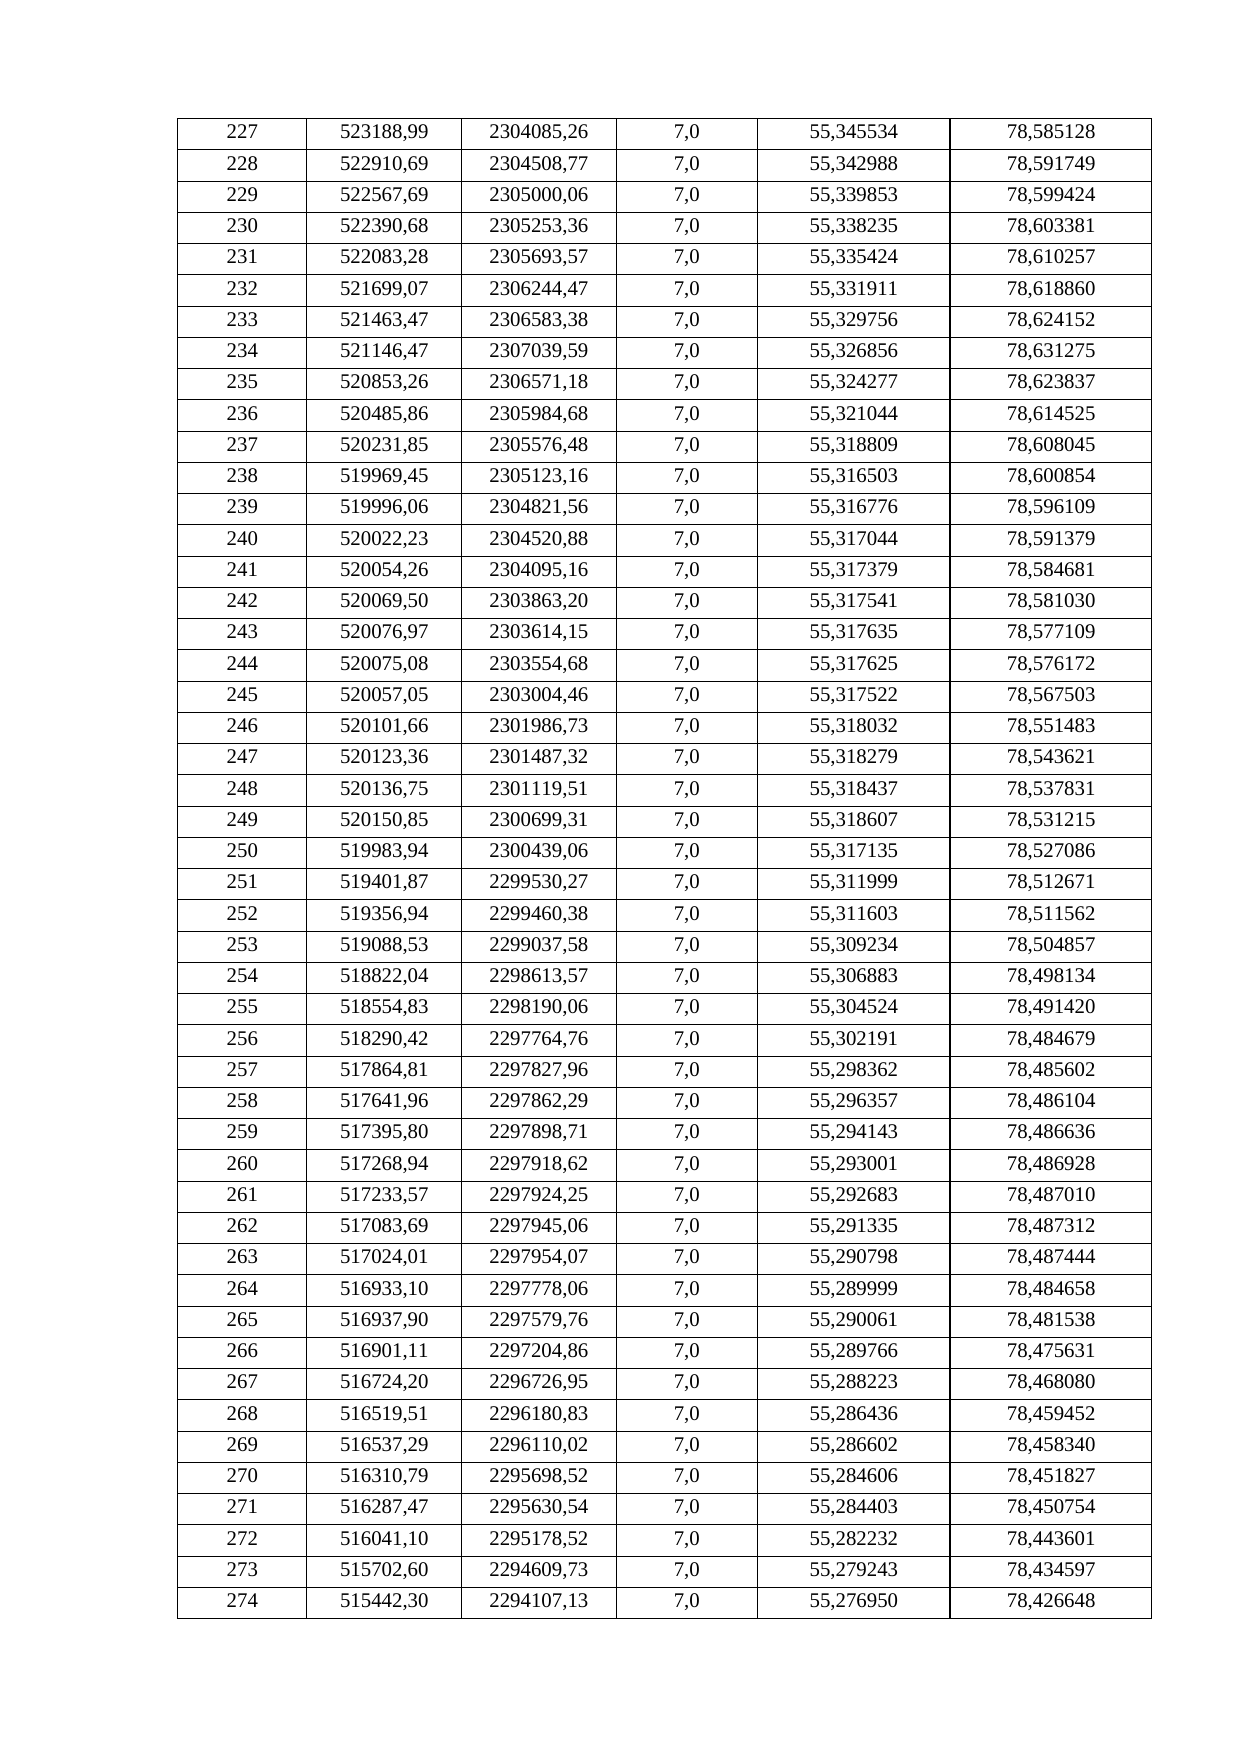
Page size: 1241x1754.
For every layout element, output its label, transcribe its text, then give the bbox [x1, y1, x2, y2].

table_cell 518822,04 [307, 963, 461, 993]
table_cell 78,485602 [951, 1057, 1151, 1087]
table_cell 78,486928 [951, 1150, 1151, 1181]
table_cell 78,584681 [951, 557, 1151, 587]
table_cell 229 [178, 182, 306, 212]
table_cell 78,585128 [951, 119, 1151, 149]
table_cell 248 [178, 775, 306, 806]
table_cell 2300439,06 [462, 838, 616, 868]
table_cell 515442,30 [307, 1588, 461, 1618]
table_cell 78,443601 [951, 1525, 1151, 1556]
table_cell 7,0 [617, 1025, 757, 1056]
table_cell 7,0 [617, 1463, 757, 1493]
table_cell 2297778,06 [462, 1275, 616, 1306]
table_cell 268 [178, 1400, 306, 1431]
table_cell 520057,05 [307, 682, 461, 712]
table_cell 78,512671 [951, 869, 1151, 899]
table_cell 7,0 [617, 1588, 757, 1618]
table_cell 2298190,06 [462, 994, 616, 1024]
table_cell 2304095,16 [462, 557, 616, 587]
table_cell 251 [178, 869, 306, 899]
table_cell 78,531215 [951, 807, 1151, 837]
table_cell 7,0 [617, 713, 757, 743]
table_cell 521463,47 [307, 307, 461, 337]
table_cell 78,527086 [951, 838, 1151, 868]
table_cell 522083,28 [307, 244, 461, 274]
table_cell 2295178,52 [462, 1525, 616, 1556]
table_cell 78,498134 [951, 963, 1151, 993]
table_cell 78,618860 [951, 275, 1151, 306]
table_cell 55,291335 [758, 1213, 949, 1243]
table_cell 2301487,32 [462, 744, 616, 774]
table_cell 55,345534 [758, 119, 949, 149]
table_cell 272 [178, 1525, 306, 1556]
table_cell 520231,85 [307, 432, 461, 462]
table_cell 7,0 [617, 400, 757, 431]
table_cell 78,581030 [951, 588, 1151, 618]
table_cell 7,0 [617, 1150, 757, 1181]
table_cell 7,0 [617, 1119, 757, 1149]
table_cell 78,591379 [951, 525, 1151, 556]
table_cell 7,0 [617, 307, 757, 337]
table_cell 520136,75 [307, 775, 461, 806]
table_cell 519356,94 [307, 900, 461, 931]
table_cell 2307039,59 [462, 338, 616, 368]
table_cell 55,311999 [758, 869, 949, 899]
table_cell 78,576172 [951, 650, 1151, 681]
table_cell 2306244,47 [462, 275, 616, 306]
table_cell 2297827,96 [462, 1057, 616, 1087]
table_cell 249 [178, 807, 306, 837]
table_cell 55,324277 [758, 369, 949, 399]
table_cell 231 [178, 244, 306, 274]
table_cell 7,0 [617, 1400, 757, 1431]
table_cell 2297764,76 [462, 1025, 616, 1056]
table_cell 520075,08 [307, 650, 461, 681]
table_cell 55,309234 [758, 932, 949, 962]
table_cell 7,0 [617, 557, 757, 587]
table_cell 238 [178, 463, 306, 493]
table_cell 516537,29 [307, 1432, 461, 1462]
table_cell 7,0 [617, 244, 757, 274]
table_cell 2297918,62 [462, 1150, 616, 1181]
table_cell 55,293001 [758, 1150, 949, 1181]
table_cell 55,317625 [758, 650, 949, 681]
table_cell 274 [178, 1588, 306, 1618]
table_cell 2303554,68 [462, 650, 616, 681]
table_cell 78,577109 [951, 619, 1151, 649]
table_cell 55,318607 [758, 807, 949, 837]
table_cell 516041,10 [307, 1525, 461, 1556]
table_cell 2294609,73 [462, 1557, 616, 1587]
table_cell 517233,57 [307, 1182, 461, 1212]
table_cell 233 [178, 307, 306, 337]
table_cell 2303614,15 [462, 619, 616, 649]
table_cell 55,318437 [758, 775, 949, 806]
table_cell 78,504857 [951, 932, 1151, 962]
table_cell 522390,68 [307, 213, 461, 243]
table_cell 261 [178, 1182, 306, 1212]
table_cell 519996,06 [307, 494, 461, 524]
table_cell 7,0 [617, 432, 757, 462]
table_cell 55,279243 [758, 1557, 949, 1587]
table_cell 516933,10 [307, 1275, 461, 1306]
table_cell 256 [178, 1025, 306, 1056]
table_cell 78,458340 [951, 1432, 1151, 1462]
table_cell 517083,69 [307, 1213, 461, 1243]
table_cell 519969,45 [307, 463, 461, 493]
table_cell 2297924,25 [462, 1182, 616, 1212]
table_cell 517864,81 [307, 1057, 461, 1087]
table_cell 55,316503 [758, 463, 949, 493]
table_cell 55,338235 [758, 213, 949, 243]
table_cell 517024,01 [307, 1244, 461, 1274]
table_cell 516724,20 [307, 1369, 461, 1399]
table_cell 262 [178, 1213, 306, 1243]
table_cell 241 [178, 557, 306, 587]
table_cell 78,623837 [951, 369, 1151, 399]
table_cell 7,0 [617, 775, 757, 806]
table_cell 7,0 [617, 275, 757, 306]
table_cell 234 [178, 338, 306, 368]
table_cell 7,0 [617, 1088, 757, 1118]
table_cell 7,0 [617, 1213, 757, 1243]
table_cell 55,311603 [758, 900, 949, 931]
table_cell 263 [178, 1244, 306, 1274]
table_cell 519983,94 [307, 838, 461, 868]
table_cell 55,317379 [758, 557, 949, 587]
table_cell 258 [178, 1088, 306, 1118]
table_cell 7,0 [617, 338, 757, 368]
table_cell 520054,26 [307, 557, 461, 587]
table_cell 55,288223 [758, 1369, 949, 1399]
table_cell 55,276950 [758, 1588, 949, 1618]
table_cell 227 [178, 119, 306, 149]
table_cell 78,537831 [951, 775, 1151, 806]
table_cell 2305000,06 [462, 182, 616, 212]
table_cell 2306571,18 [462, 369, 616, 399]
table_cell 78,484679 [951, 1025, 1151, 1056]
table_cell 78,486104 [951, 1088, 1151, 1118]
table_cell 522910,69 [307, 150, 461, 181]
table_cell 7,0 [617, 369, 757, 399]
table_cell 2299460,38 [462, 900, 616, 931]
table_cell 7,0 [617, 1057, 757, 1087]
table_cell 520485,86 [307, 400, 461, 431]
table_cell 55,342988 [758, 150, 949, 181]
table_cell 518290,42 [307, 1025, 461, 1056]
table_cell 55,331911 [758, 275, 949, 306]
table_cell 78,475631 [951, 1338, 1151, 1368]
table_cell 260 [178, 1150, 306, 1181]
table_cell 521146,47 [307, 338, 461, 368]
table_cell 520022,23 [307, 525, 461, 556]
table_cell 273 [178, 1557, 306, 1587]
table_cell 55,326856 [758, 338, 949, 368]
table_cell 7,0 [617, 213, 757, 243]
table_cell 2304821,56 [462, 494, 616, 524]
table_cell 264 [178, 1275, 306, 1306]
table_cell 2300699,31 [462, 807, 616, 837]
table_cell 78,491420 [951, 994, 1151, 1024]
table_cell 2305253,36 [462, 213, 616, 243]
table_cell 236 [178, 400, 306, 431]
table_cell 7,0 [617, 182, 757, 212]
table_cell 78,487444 [951, 1244, 1151, 1274]
table_cell 2305576,48 [462, 432, 616, 462]
table_cell 2297862,29 [462, 1088, 616, 1118]
table_cell 523188,99 [307, 119, 461, 149]
table_cell 516519,51 [307, 1400, 461, 1431]
table_cell 7,0 [617, 588, 757, 618]
table_cell 2303863,20 [462, 588, 616, 618]
table_cell 78,487010 [951, 1182, 1151, 1212]
table_cell 7,0 [617, 1338, 757, 1368]
table_cell 247 [178, 744, 306, 774]
table_cell 55,282232 [758, 1525, 949, 1556]
table_cell 7,0 [617, 650, 757, 681]
table_cell 55,317135 [758, 838, 949, 868]
table_cell 7,0 [617, 119, 757, 149]
table_cell 515702,60 [307, 1557, 461, 1587]
table_cell 2305693,57 [462, 244, 616, 274]
table_cell 2304508,77 [462, 150, 616, 181]
table_cell 269 [178, 1432, 306, 1462]
table_cell 55,289766 [758, 1338, 949, 1368]
table_cell 265 [178, 1307, 306, 1337]
table_cell 78,450754 [951, 1494, 1151, 1524]
table_cell 55,292683 [758, 1182, 949, 1212]
table_cell 228 [178, 150, 306, 181]
table_cell 2298613,57 [462, 963, 616, 993]
table_cell 78,567503 [951, 682, 1151, 712]
table_cell 243 [178, 619, 306, 649]
table_cell 55,329756 [758, 307, 949, 337]
table_cell 55,335424 [758, 244, 949, 274]
table_cell 253 [178, 932, 306, 962]
table_cell 2297945,06 [462, 1213, 616, 1243]
table_cell 254 [178, 963, 306, 993]
table_cell 78,484658 [951, 1275, 1151, 1306]
table_cell 520076,97 [307, 619, 461, 649]
table_cell 239 [178, 494, 306, 524]
table_cell 2296110,02 [462, 1432, 616, 1462]
table_cell 7,0 [617, 1275, 757, 1306]
table_cell 7,0 [617, 869, 757, 899]
table_cell 252 [178, 900, 306, 931]
table_cell 55,306883 [758, 963, 949, 993]
table_cell 7,0 [617, 1432, 757, 1462]
table_cell 2296726,95 [462, 1369, 616, 1399]
table_cell 267 [178, 1369, 306, 1399]
table_cell 7,0 [617, 838, 757, 868]
table_cell 78,624152 [951, 307, 1151, 337]
table_cell 78,468080 [951, 1369, 1151, 1399]
table_cell 516937,90 [307, 1307, 461, 1337]
table_cell 55,318809 [758, 432, 949, 462]
table_cell 2306583,38 [462, 307, 616, 337]
table_cell 7,0 [617, 1525, 757, 1556]
table_cell 55,284403 [758, 1494, 949, 1524]
table_cell 55,290061 [758, 1307, 949, 1337]
table_cell 522567,69 [307, 182, 461, 212]
table_cell 55,286436 [758, 1400, 949, 1431]
table_cell 516287,47 [307, 1494, 461, 1524]
table_cell 270 [178, 1463, 306, 1493]
table_cell 2294107,13 [462, 1588, 616, 1618]
table_cell 7,0 [617, 525, 757, 556]
table_cell 7,0 [617, 1182, 757, 1212]
table_cell 237 [178, 432, 306, 462]
table_cell 78,600854 [951, 463, 1151, 493]
table_cell 55,318032 [758, 713, 949, 743]
table_cell 55,290798 [758, 1244, 949, 1274]
table_cell 259 [178, 1119, 306, 1149]
table_cell 55,289999 [758, 1275, 949, 1306]
table_cell 78,614525 [951, 400, 1151, 431]
table_cell 78,603381 [951, 213, 1151, 243]
table_cell 7,0 [617, 682, 757, 712]
table_cell 2295698,52 [462, 1463, 616, 1493]
table_cell 266 [178, 1338, 306, 1368]
table_cell 7,0 [617, 807, 757, 837]
table_cell 2299037,58 [462, 932, 616, 962]
table_cell 235 [178, 369, 306, 399]
table_cell 2305984,68 [462, 400, 616, 431]
table_cell 520150,85 [307, 807, 461, 837]
table_cell 517395,80 [307, 1119, 461, 1149]
table_cell 55,316776 [758, 494, 949, 524]
table_cell 519401,87 [307, 869, 461, 899]
table_cell 55,296357 [758, 1088, 949, 1118]
table_cell 55,284606 [758, 1463, 949, 1493]
table_cell 55,317635 [758, 619, 949, 649]
table_cell 78,610257 [951, 244, 1151, 274]
table_cell 7,0 [617, 963, 757, 993]
table_cell 55,317522 [758, 682, 949, 712]
table_cell 55,302191 [758, 1025, 949, 1056]
table_cell 517268,94 [307, 1150, 461, 1181]
table_cell 250 [178, 838, 306, 868]
table_cell 246 [178, 713, 306, 743]
table_cell 55,298362 [758, 1057, 949, 1087]
table_cell 55,304524 [758, 994, 949, 1024]
table_cell 521699,07 [307, 275, 461, 306]
table_cell 7,0 [617, 1307, 757, 1337]
table_cell 255 [178, 994, 306, 1024]
table_cell 2305123,16 [462, 463, 616, 493]
table_cell 7,0 [617, 1494, 757, 1524]
table_cell 516901,11 [307, 1338, 461, 1368]
table_cell 7,0 [617, 1369, 757, 1399]
table_cell 2303004,46 [462, 682, 616, 712]
table_cell 244 [178, 650, 306, 681]
table_cell 78,543621 [951, 744, 1151, 774]
table_cell 2297204,86 [462, 1338, 616, 1368]
table_cell 2296180,83 [462, 1400, 616, 1431]
table_cell 55,286602 [758, 1432, 949, 1462]
table_cell 2304520,88 [462, 525, 616, 556]
table_cell 257 [178, 1057, 306, 1087]
table_cell 7,0 [617, 932, 757, 962]
table_cell 55,321044 [758, 400, 949, 431]
table_cell 2297898,71 [462, 1119, 616, 1149]
table_cell 2301986,73 [462, 713, 616, 743]
table_cell 7,0 [617, 900, 757, 931]
table_cell 78,608045 [951, 432, 1151, 462]
table_cell 2304085,26 [462, 119, 616, 149]
table_cell 55,294143 [758, 1119, 949, 1149]
table_cell 7,0 [617, 1244, 757, 1274]
table_cell 78,451827 [951, 1463, 1151, 1493]
table_cell 7,0 [617, 619, 757, 649]
table_cell 2295630,54 [462, 1494, 616, 1524]
table_cell 7,0 [617, 744, 757, 774]
table_cell 2297954,07 [462, 1244, 616, 1274]
table_cell 55,317044 [758, 525, 949, 556]
table_cell 7,0 [617, 494, 757, 524]
table_cell 78,434597 [951, 1557, 1151, 1587]
table_cell 520069,50 [307, 588, 461, 618]
table_cell 517641,96 [307, 1088, 461, 1118]
table_cell 78,551483 [951, 713, 1151, 743]
table_cell 7,0 [617, 994, 757, 1024]
table_cell 240 [178, 525, 306, 556]
table_cell 78,426648 [951, 1588, 1151, 1618]
table_cell 78,511562 [951, 900, 1151, 931]
table_cell 78,591749 [951, 150, 1151, 181]
table_cell 520101,66 [307, 713, 461, 743]
table_cell 55,317541 [758, 588, 949, 618]
table_cell 271 [178, 1494, 306, 1524]
table_cell 520853,26 [307, 369, 461, 399]
table_cell 2301119,51 [462, 775, 616, 806]
table_cell 78,459452 [951, 1400, 1151, 1431]
table_cell 230 [178, 213, 306, 243]
table_cell 78,487312 [951, 1213, 1151, 1243]
table_cell 55,339853 [758, 182, 949, 212]
table_cell 2297579,76 [462, 1307, 616, 1337]
table_cell 78,596109 [951, 494, 1151, 524]
table_cell 7,0 [617, 463, 757, 493]
table_cell 518554,83 [307, 994, 461, 1024]
table_cell 245 [178, 682, 306, 712]
table_cell 2299530,27 [462, 869, 616, 899]
table_cell 516310,79 [307, 1463, 461, 1493]
table_cell 55,318279 [758, 744, 949, 774]
table_cell 78,631275 [951, 338, 1151, 368]
table_cell 520123,36 [307, 744, 461, 774]
table_cell 78,599424 [951, 182, 1151, 212]
table_cell 78,486636 [951, 1119, 1151, 1149]
table_cell 242 [178, 588, 306, 618]
table_cell 7,0 [617, 150, 757, 181]
table_cell 519088,53 [307, 932, 461, 962]
table_cell 78,481538 [951, 1307, 1151, 1337]
table_cell 7,0 [617, 1557, 757, 1587]
table_cell 232 [178, 275, 306, 306]
